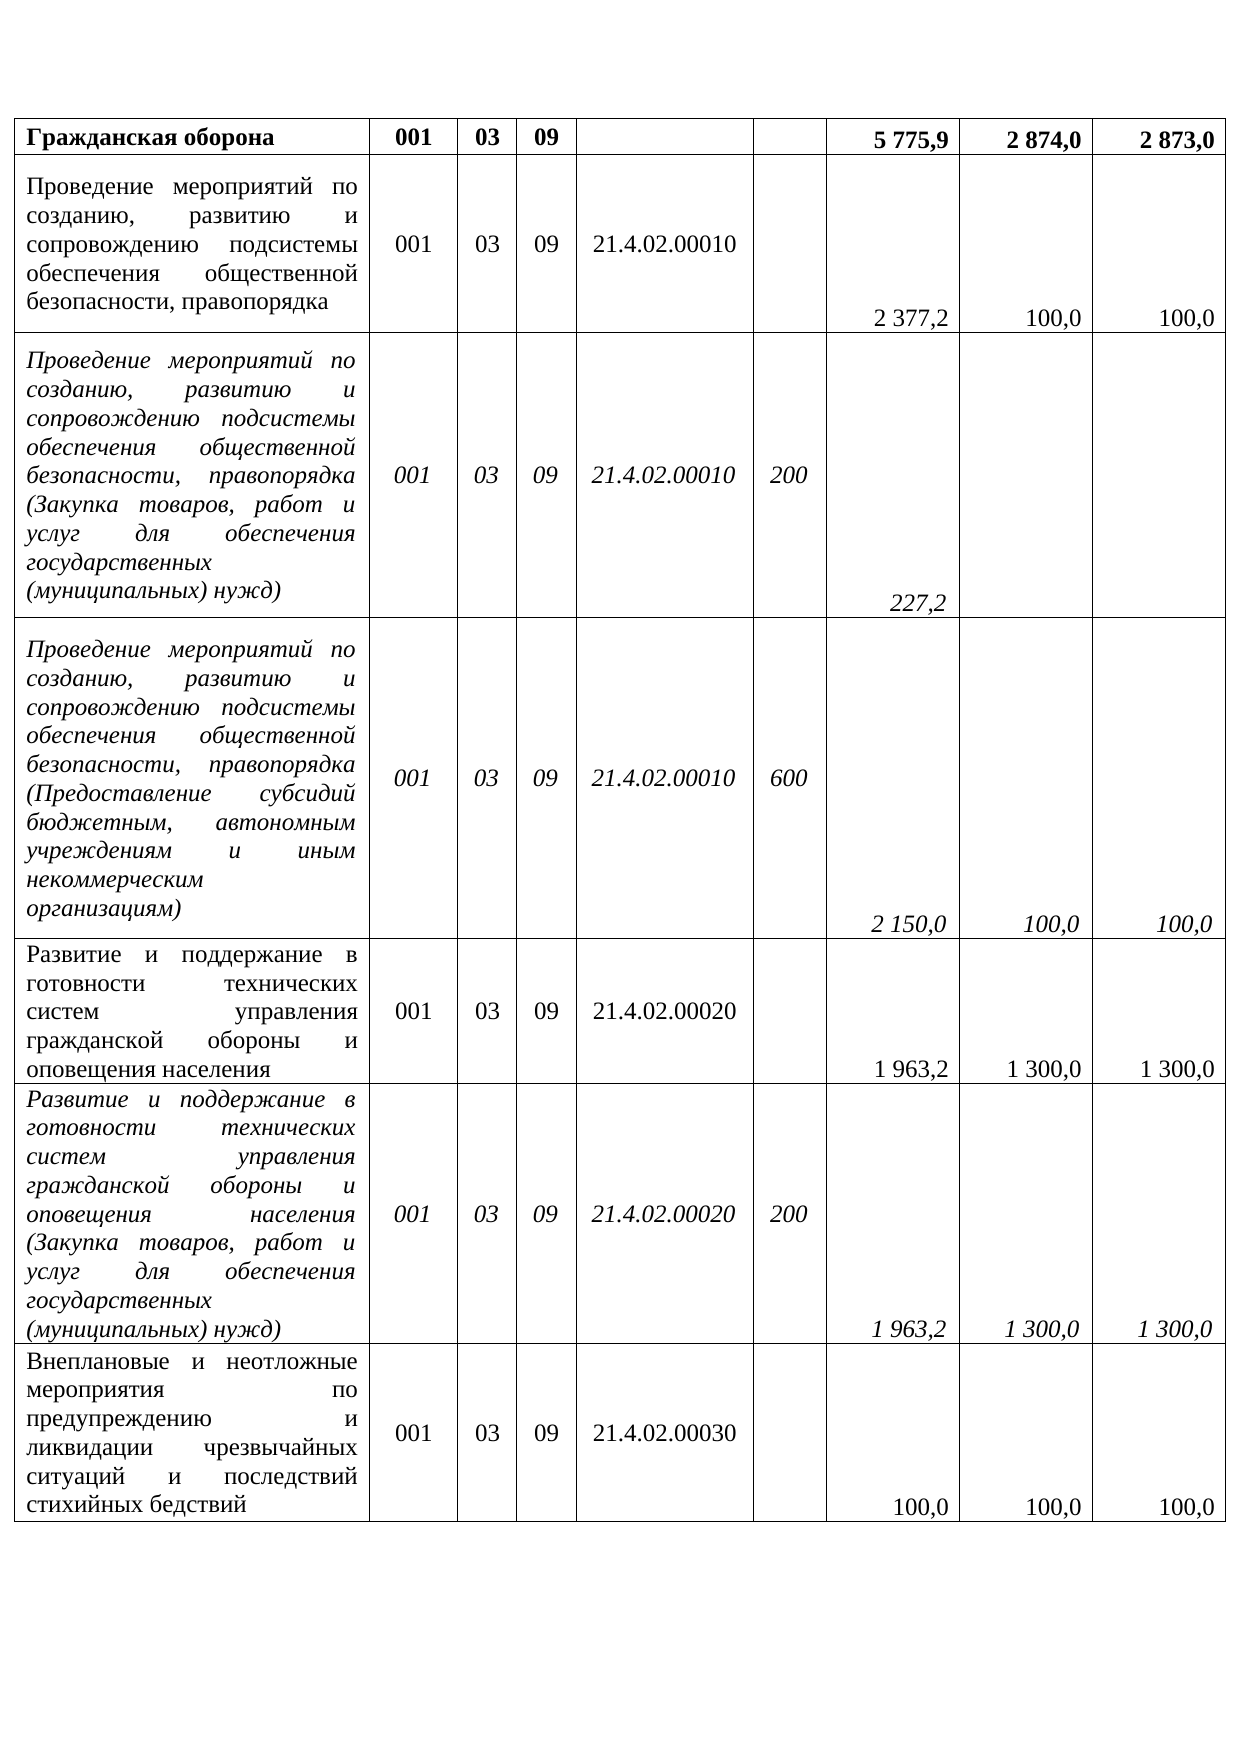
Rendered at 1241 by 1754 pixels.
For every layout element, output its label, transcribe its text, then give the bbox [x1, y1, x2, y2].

table_cell 03 [458, 939, 516, 1083]
table_cell 03 [458, 1344, 516, 1521]
table_cell 21.4.02.00010 [577, 618, 753, 938]
table_cell 1 963,2 [827, 939, 959, 1083]
table_cell 1 300,0 [1093, 939, 1225, 1083]
table_cell 600 [754, 618, 826, 938]
table_cell 1 300,0 [1093, 1084, 1225, 1342]
table_cell Проведение мероприятий по созданию, развитию и сопровождению подсистемы обеспечения общественной безопасности, правопорядка (Предоставление субсидий бюджетным, автономным учреждениям и иным некоммерческим организациям) [15, 618, 369, 938]
table_cell 001 [370, 333, 457, 617]
table_cell 2 150,0 [827, 618, 959, 938]
table_cell [960, 333, 1092, 617]
table_cell 2 874,0 [960, 119, 1092, 154]
table_cell 100,0 [960, 155, 1092, 332]
table_cell 200 [754, 1084, 826, 1342]
table_cell 100,0 [827, 1344, 959, 1521]
table_cell 100,0 [1093, 155, 1225, 332]
table_cell 100,0 [1093, 618, 1225, 938]
table_cell 001 [370, 939, 457, 1083]
table_cell 09 [517, 618, 576, 938]
table_cell [1093, 333, 1225, 617]
table_cell Гражданская оборона [15, 119, 369, 154]
table_cell 03 [458, 1084, 516, 1342]
table_cell 09 [517, 1344, 576, 1521]
table_cell 1 963,2 [827, 1084, 959, 1342]
table_cell 100,0 [1093, 1344, 1225, 1521]
table_cell 09 [517, 1084, 576, 1342]
table_cell 21.4.02.00010 [577, 333, 753, 617]
table_cell 001 [370, 1084, 457, 1342]
table_cell 21.4.02.00010 [577, 155, 753, 332]
table_cell 09 [517, 155, 576, 332]
table_cell 1 300,0 [960, 939, 1092, 1083]
table_cell 03 [458, 618, 516, 938]
table_cell [754, 155, 826, 332]
table_cell 03 [458, 333, 516, 617]
table_cell 5 775,9 [827, 119, 959, 154]
table_cell 2 377,2 [827, 155, 959, 332]
table_cell Внеплановые и неотложные мероприятия по предупреждению и ликвидации чрезвычайных ситуаций и последствий стихийных бедствий [15, 1344, 369, 1521]
table_cell [754, 1344, 826, 1521]
table_cell 200 [754, 333, 826, 617]
table_cell 227,2 [827, 333, 959, 617]
table_cell 2 873,0 [1093, 119, 1225, 154]
table_cell 001 [370, 119, 457, 154]
table_cell [754, 939, 826, 1083]
table_cell Развитие и поддержание в готовности технических систем управления гражданской обороны и оповещения населения (Закупка товаров, работ и услуг для обеспечения государственных (муниципальных) нужд) [15, 1084, 369, 1342]
table_cell [754, 119, 826, 154]
table_cell Проведение мероприятий по созданию, развитию и сопровождению подсистемы обеспечения общественной безопасности, правопорядка [15, 155, 369, 332]
table_cell 1 300,0 [960, 1084, 1092, 1342]
table_cell 09 [517, 333, 576, 617]
table_cell 001 [370, 155, 457, 332]
table_cell [577, 119, 753, 154]
table_cell 03 [458, 155, 516, 332]
table_cell 21.4.02.00020 [577, 939, 753, 1083]
table_cell 09 [517, 939, 576, 1083]
table_cell 001 [370, 1344, 457, 1521]
table_cell 001 [370, 618, 457, 938]
table_cell 100,0 [960, 1344, 1092, 1521]
table_cell 21.4.02.00020 [577, 1084, 753, 1342]
table_cell 100,0 [960, 618, 1092, 938]
table_cell Развитие и поддержание в готовности технических систем управления гражданской обороны и оповещения населения [15, 939, 369, 1083]
table_cell 03 [458, 119, 516, 154]
table_cell 21.4.02.00030 [577, 1344, 753, 1521]
table_cell 09 [517, 119, 576, 154]
table_cell Проведение мероприятий по созданию, развитию и сопровождению подсистемы обеспечения общественной безопасности, правопорядка (Закупка товаров, работ и услуг для обеспечения государственных (муниципальных) нужд) [15, 333, 369, 617]
